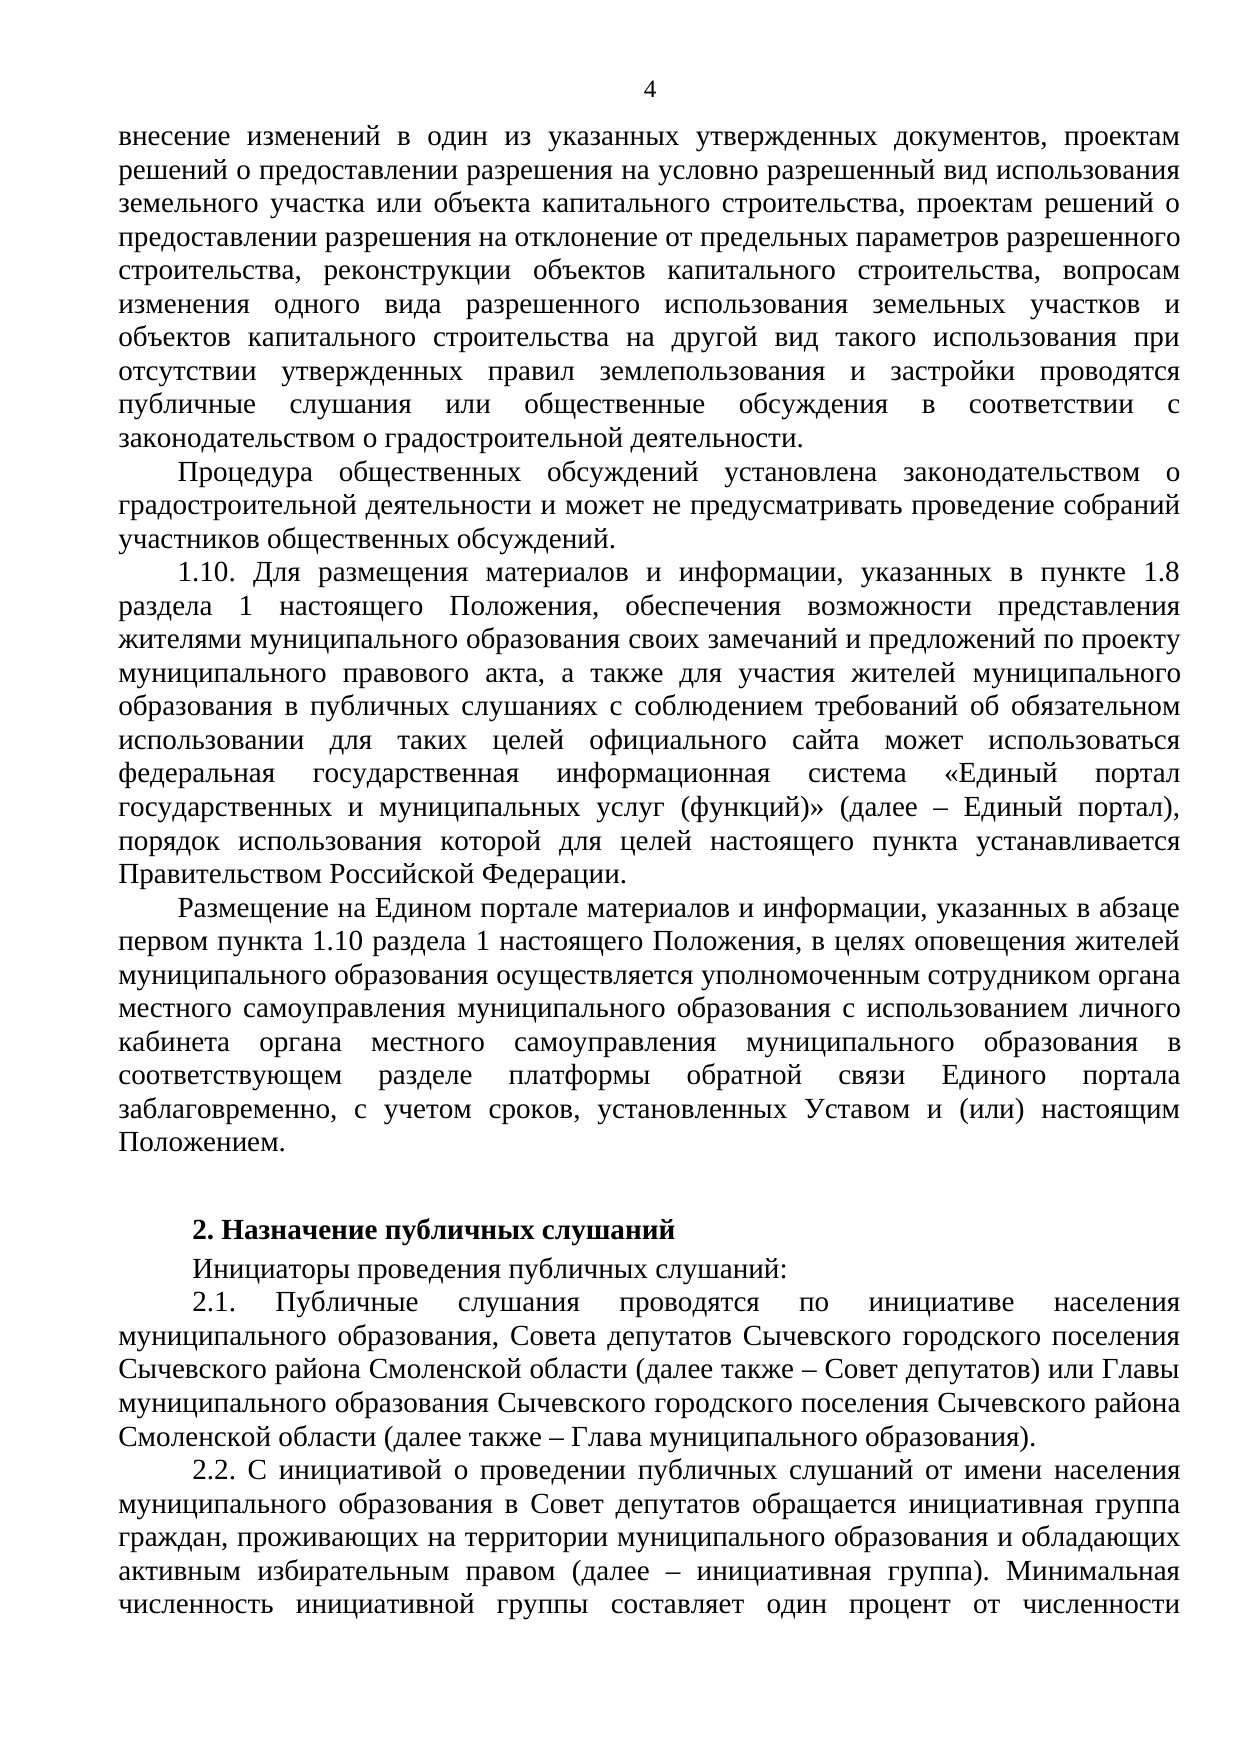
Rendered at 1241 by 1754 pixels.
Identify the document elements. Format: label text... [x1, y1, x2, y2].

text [118, 118, 1181, 454]
text Процедура общественных обсуждений установлена законодательством о градостроительной деятельности и может не предусматривать проведение собраний участников общественных обсуждений. [118, 454, 1181, 554]
text 2.1. Публичные слушания проводятся по инициативе населения муниципального образования, Совета депутатов Сычевского городского поселения Сычевского района Смоленской области (далее также – Совет депутатов) или Главы муниципального образования Сычевского городского поселения Сычевского района Смоленской области (далее также – Глава муниципального образования). [118, 1284, 1181, 1452]
subtitle 2. Назначение публичных слушаний [118, 1212, 1181, 1246]
text Размещение на Едином портале материалов и информации, указанных в абзаце первом пункта 1.10 раздела 1 настоящего Положения, в целях оповещения жителей муниципального образования осуществляется уполномоченным сотрудником органа местного самоуправления муниципального образования с использованием личного кабинета органа местного самоуправления муниципального образования в соответствующем разделе платформы обратной связи Единого портала заблаговременно, с учетом сроков, установленных Уставом и (или) настоящим Положением. [118, 890, 1181, 1158]
text Инициаторы проведения публичных слушаний: [118, 1251, 1181, 1284]
text 1.10. Для размещения материалов и информации, указанных в пункте 1.8 раздела 1 настоящего Положения, обеспечения возможности представления жителями муниципального образования своих замечаний и предложений по проекту муниципального правового акта, а также для участия жителей муниципального образования в публичных слушаниях с соблюдением требований об обязательном использовании для таких целей официального сайта может использоваться федеральная государственная информационная система «Единый портал государственных и муниципальных услуг (функций)» (далее – Единый портал), порядок использования которой для целей настоящего пункта устанавливается Правительством Российской Федерации. [118, 554, 1181, 890]
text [118, 1452, 1181, 1620]
